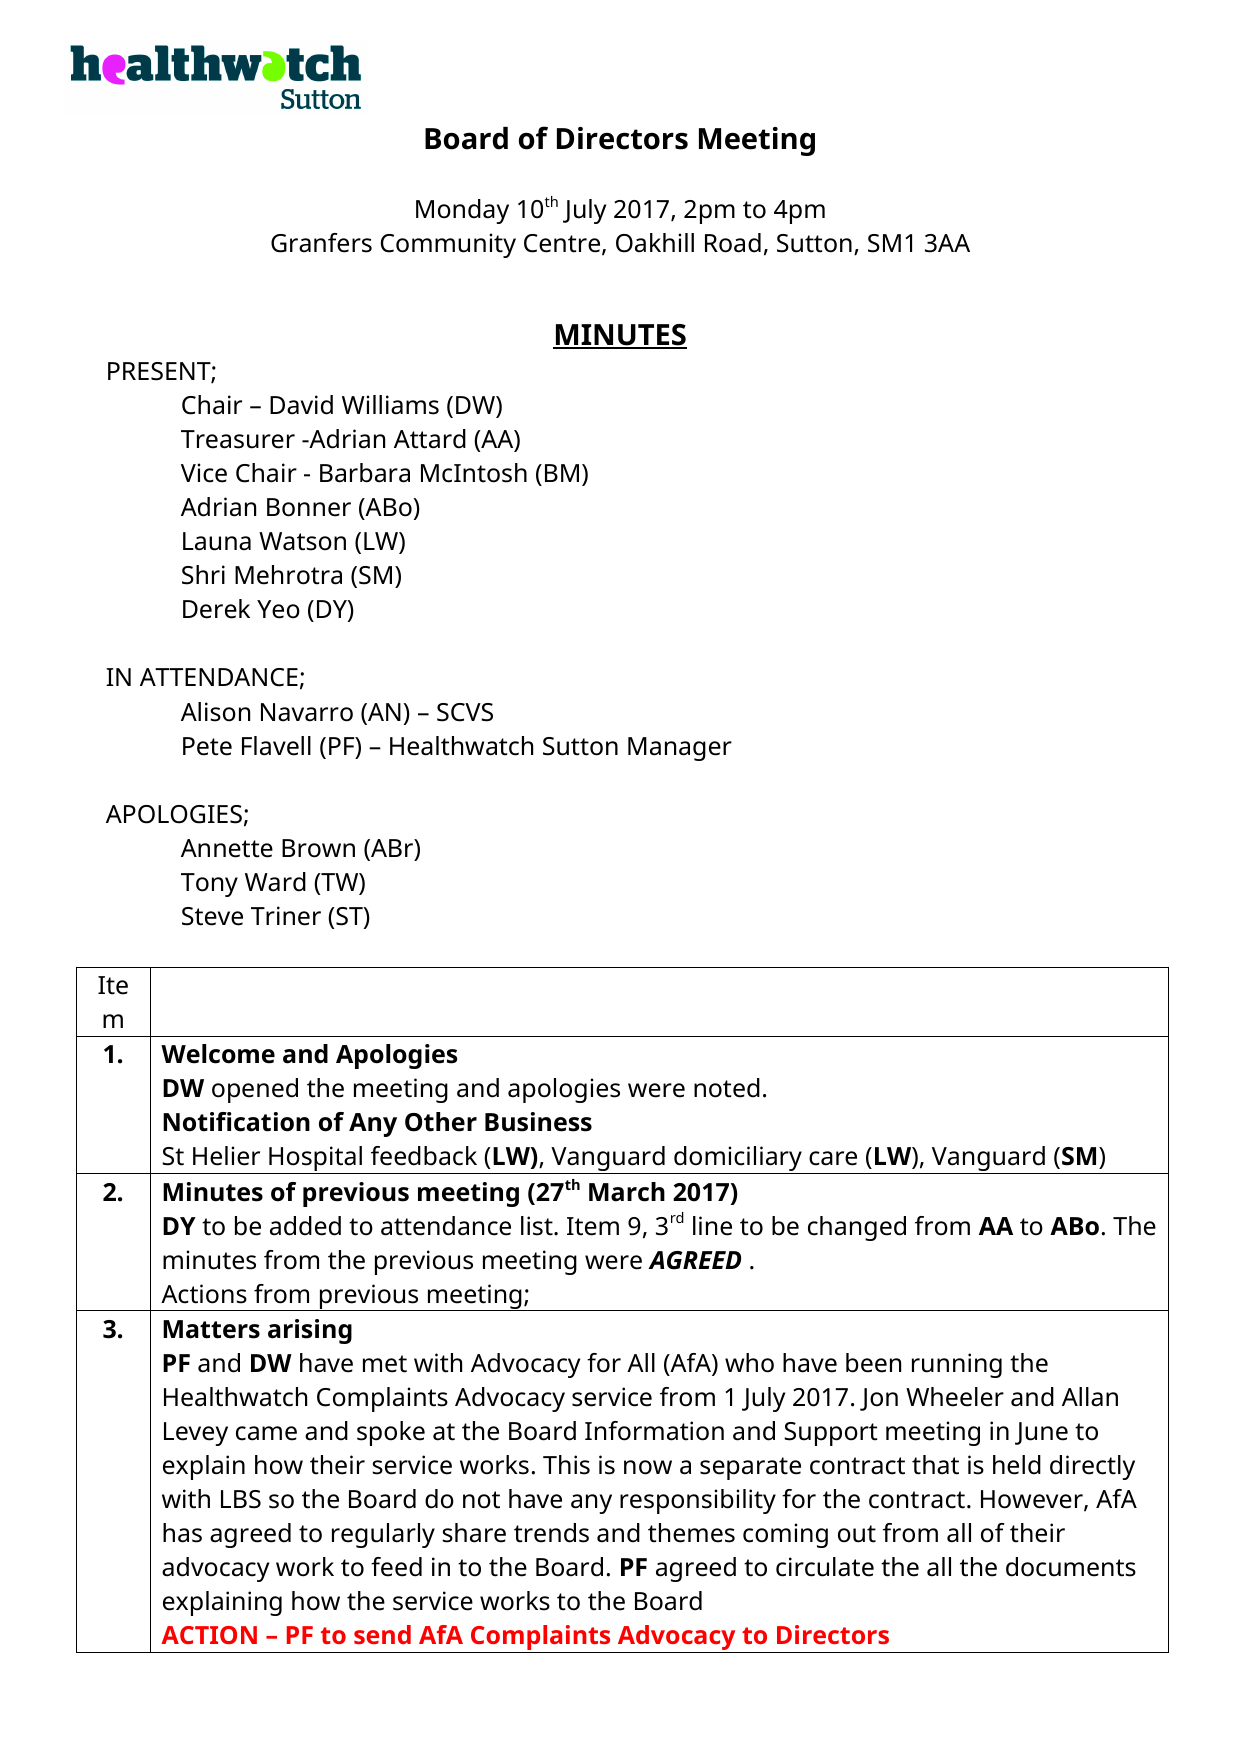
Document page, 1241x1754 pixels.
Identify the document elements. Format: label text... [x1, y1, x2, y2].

text Shri Mehrotra (SM) [181, 558, 1090, 592]
table_header [151, 968, 1168, 1036]
table_cell [77, 1174, 150, 1310]
text Steve Triner (ST) [181, 898, 1090, 933]
text IN ATTENDANCE; [106, 660, 1090, 694]
text APOLOGIES; [106, 796, 1090, 830]
text Tony Ward (TW) [181, 864, 1090, 898]
text PRESENT; [106, 353, 1090, 388]
text Adrian Bonner (ABo) [181, 490, 1090, 524]
text Chair – David Williams (DW) [181, 388, 1090, 422]
text Granfers Community Centre, Oakhill Road, Sutton, SM1 3AA [150, 226, 1090, 260]
table_header Item [77, 968, 150, 1036]
text Treasurer -Adrian Attard (AA) [181, 422, 1090, 456]
table_cell Minutes of previous meeting (27th March 2017) DY to be added to attendance list. Item 9, 3rd line to be changed from AA to ABo. The minutes from the previous meeting were AGREED . Actions from previous meeting; [151, 1174, 1168, 1310]
table_cell [77, 1037, 150, 1173]
text Launa Watson (LW) [181, 524, 1090, 558]
table_cell [77, 1311, 150, 1652]
text Pete Flavell (PF) – Healthwatch Sutton Manager [181, 728, 1090, 762]
text Annette Brown (ABr) [181, 830, 1090, 864]
text Vice Chair - Barbara McIntosh (BM) [181, 456, 1090, 490]
text Monday 10th July 2017, 2pm to 4pm [150, 192, 1090, 226]
text Board of Directors Meeting [150, 118, 1090, 158]
table_cell Welcome and Apologies DW opened the meeting and apologies were noted. Notification of Any Other Business St Helier Hospital feedback (LW), Vanguard domiciliary care (LW), Vanguard (SM) [151, 1037, 1168, 1173]
text MINUTES [150, 314, 1090, 353]
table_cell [151, 1311, 1168, 1652]
picture [62, 38, 369, 116]
text Derek Yeo (DY) [181, 592, 1090, 626]
text Alison Navarro (AN) – SCVS [181, 694, 1090, 728]
